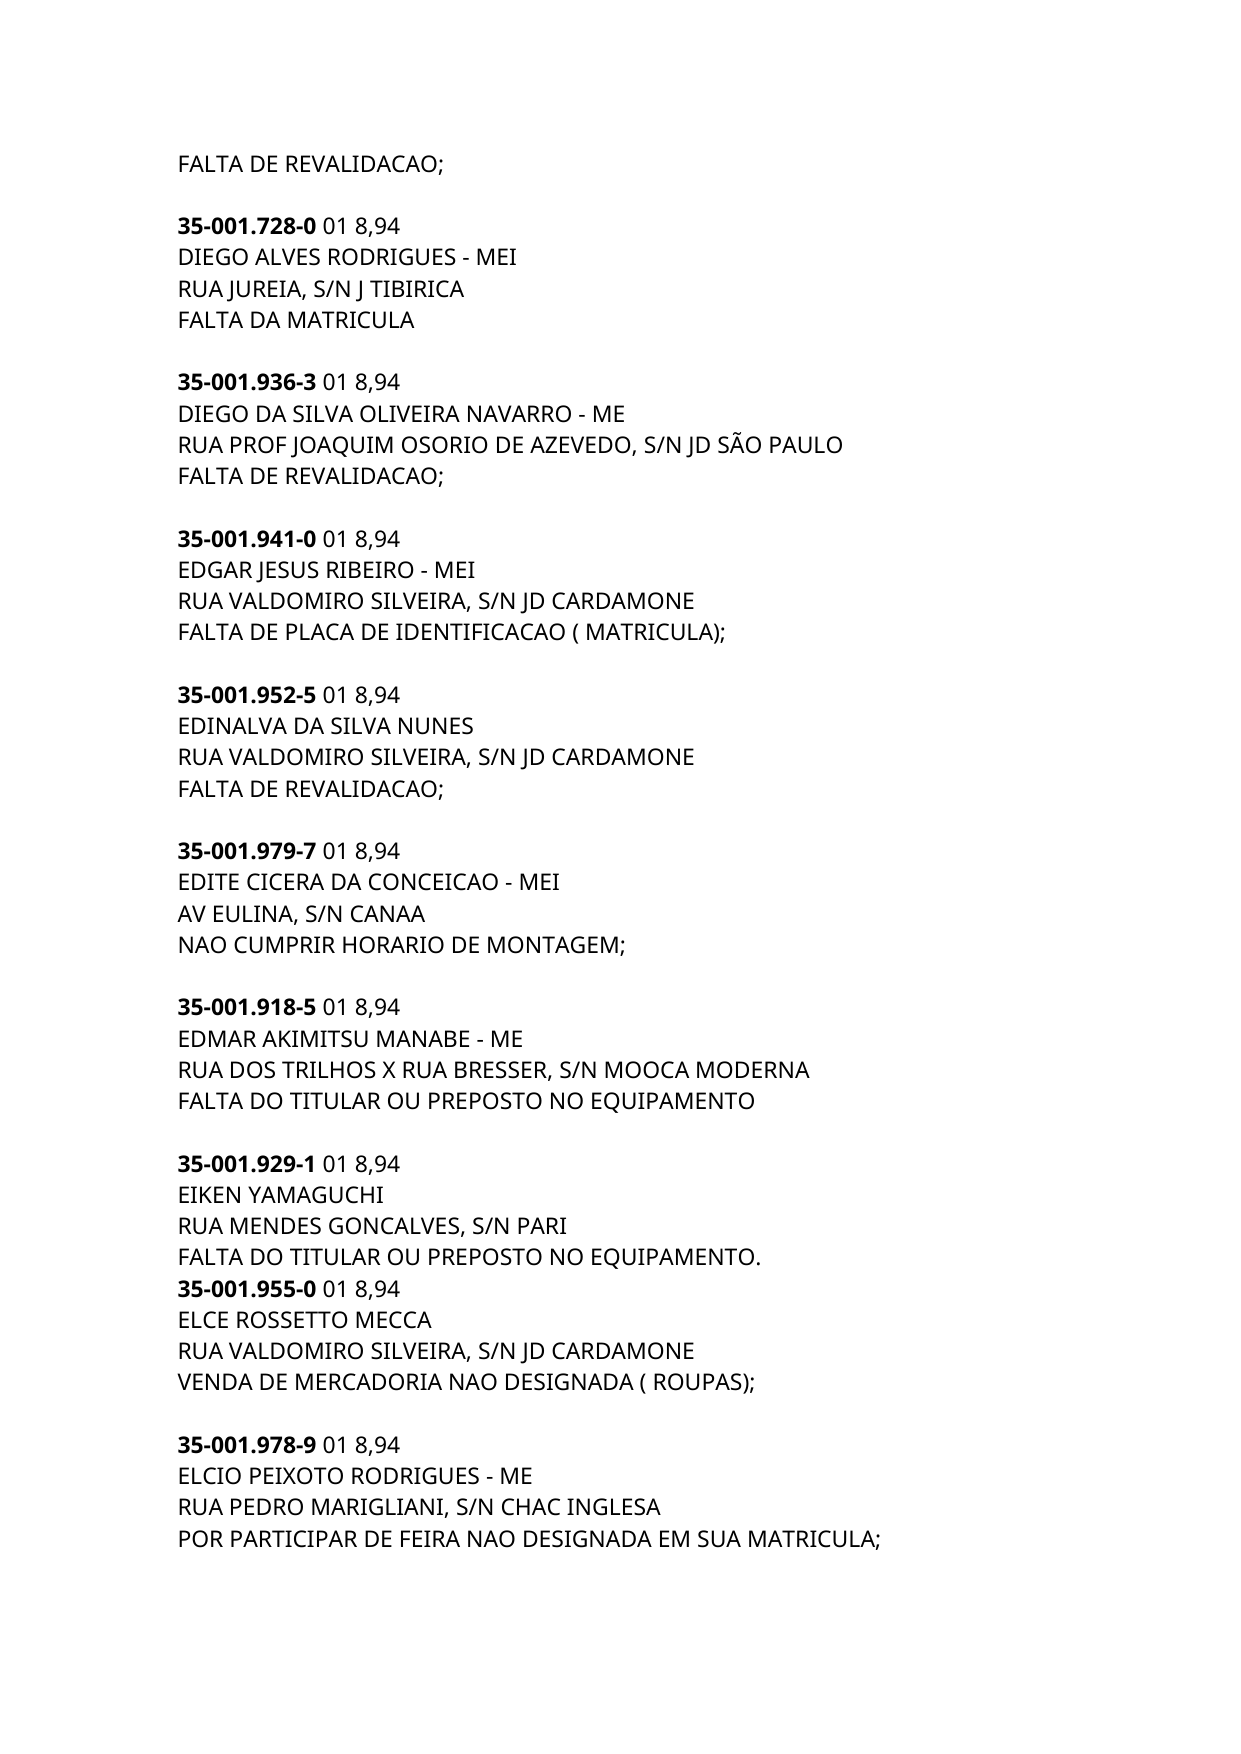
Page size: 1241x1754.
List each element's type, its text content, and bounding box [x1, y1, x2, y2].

text EDGAR JESUS RIBEIRO - MEI [177, 554, 1063, 585]
text RUA DOS TRILHOS X RUA BRESSER, S/N MOOCA MODERNA [177, 1054, 1063, 1085]
text FALTA DO TITULAR OU PREPOSTO NO EQUIPAMENTO [177, 1085, 1063, 1116]
text 35-001.979-7 01 8,94 [177, 835, 1063, 866]
text RUA PEDRO MARIGLIANI, S/N CHAC INGLESA [177, 1491, 1063, 1523]
text 35-001.918-5 01 8,94 [177, 991, 1063, 1023]
text 35-001.955-0 01 8,94 [177, 1273, 1063, 1304]
text 35-001.978-9 01 8,94 [177, 1429, 1063, 1460]
text RUA MENDES GONCALVES, S/N PARI [177, 1210, 1063, 1241]
text 35-001.728-0 01 8,94 [177, 210, 1063, 241]
text 35-001.952-5 01 8,94 [177, 679, 1063, 710]
text NAO CUMPRIR HORARIO DE MONTAGEM; [177, 929, 1063, 960]
text FALTA DE REVALIDACAO; [177, 148, 1063, 179]
text ELCE ROSSETTO MECCA [177, 1304, 1063, 1335]
text FALTA DE PLACA DE IDENTIFICACAO ( MATRICULA); [177, 616, 1063, 648]
text 35-001.936-3 01 8,94 [177, 366, 1063, 398]
text EIKEN YAMAGUCHI [177, 1179, 1063, 1210]
text RUA VALDOMIRO SILVEIRA, S/N JD CARDAMONE [177, 741, 1063, 773]
text POR PARTICIPAR DE FEIRA NAO DESIGNADA EM SUA MATRICULA; [177, 1523, 1063, 1554]
text DIEGO DA SILVA OLIVEIRA NAVARRO - ME [177, 398, 1063, 429]
text FALTA DE REVALIDACAO; [177, 460, 1063, 491]
text EDMAR AKIMITSU MANABE - ME [177, 1023, 1063, 1054]
text RUA JUREIA, S/N J TIBIRICA [177, 273, 1063, 304]
text RUA VALDOMIRO SILVEIRA, S/N JD CARDAMONE [177, 585, 1063, 616]
text AV EULINA, S/N CANAA [177, 898, 1063, 929]
text RUA VALDOMIRO SILVEIRA, S/N JD CARDAMONE [177, 1335, 1063, 1366]
text VENDA DE MERCADORIA NAO DESIGNADA ( ROUPAS); [177, 1366, 1063, 1398]
text FALTA DA MATRICULA [177, 304, 1063, 335]
text FALTA DO TITULAR OU PREPOSTO NO EQUIPAMENTO. [177, 1241, 1063, 1273]
text FALTA DE REVALIDACAO; [177, 773, 1063, 804]
text EDINALVA DA SILVA NUNES [177, 710, 1063, 741]
text 35-001.941-0 01 8,94 [177, 523, 1063, 554]
text 35-001.929-1 01 8,94 [177, 1148, 1063, 1179]
text DIEGO ALVES RODRIGUES - MEI [177, 241, 1063, 273]
text RUA PROF JOAQUIM OSORIO DE AZEVEDO, S/N JD SÃO PAULO [177, 429, 1063, 460]
text EDITE CICERA DA CONCEICAO - MEI [177, 866, 1063, 898]
text ELCIO PEIXOTO RODRIGUES - ME [177, 1460, 1063, 1491]
